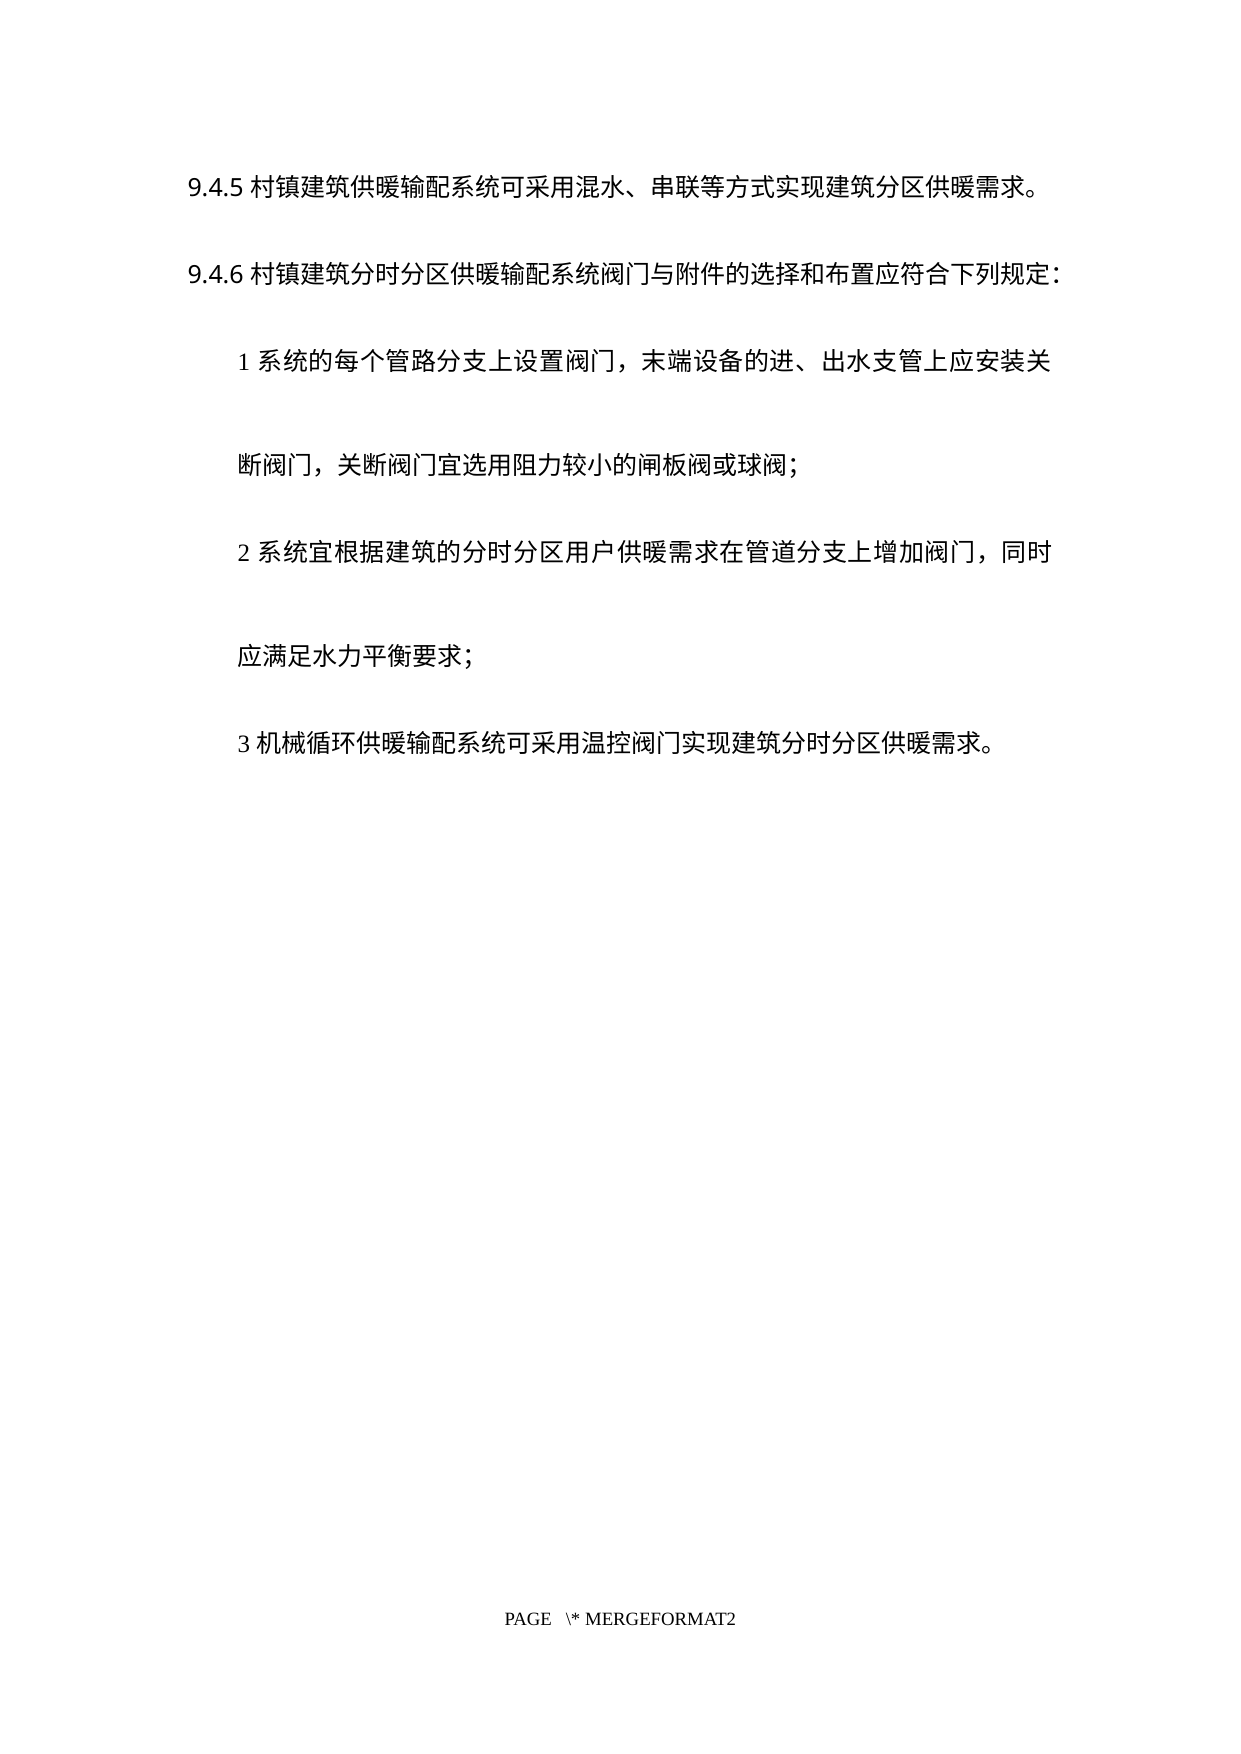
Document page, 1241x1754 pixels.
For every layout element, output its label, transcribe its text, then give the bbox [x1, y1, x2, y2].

list 3 机械循环供暖输配系统可采用温控阀门实现建筑分时分区供暖需求。 [237, 707, 1053, 777]
list 1 系统的每个管路分支上设置阀门，末端设备的进、出水支管上应安装关断阀门，关断阀门宜选用阻力较小的闸板阀或球阀； [237, 325, 1053, 498]
list 2 系统宜根据建筑的分时分区用户供暖需求在管道分支上增加阀门，同时应满足水力平衡要求； [237, 516, 1053, 689]
subtitle 9.4.5 村镇建筑供暖输配系统可采用混水、串联等方式实现建筑分区供暖需求。 [187, 151, 1053, 220]
subtitle 9.4.6 村镇建筑分时分区供暖输配系统阀门与附件的选择和布置应符合下列规定： [187, 238, 1053, 307]
